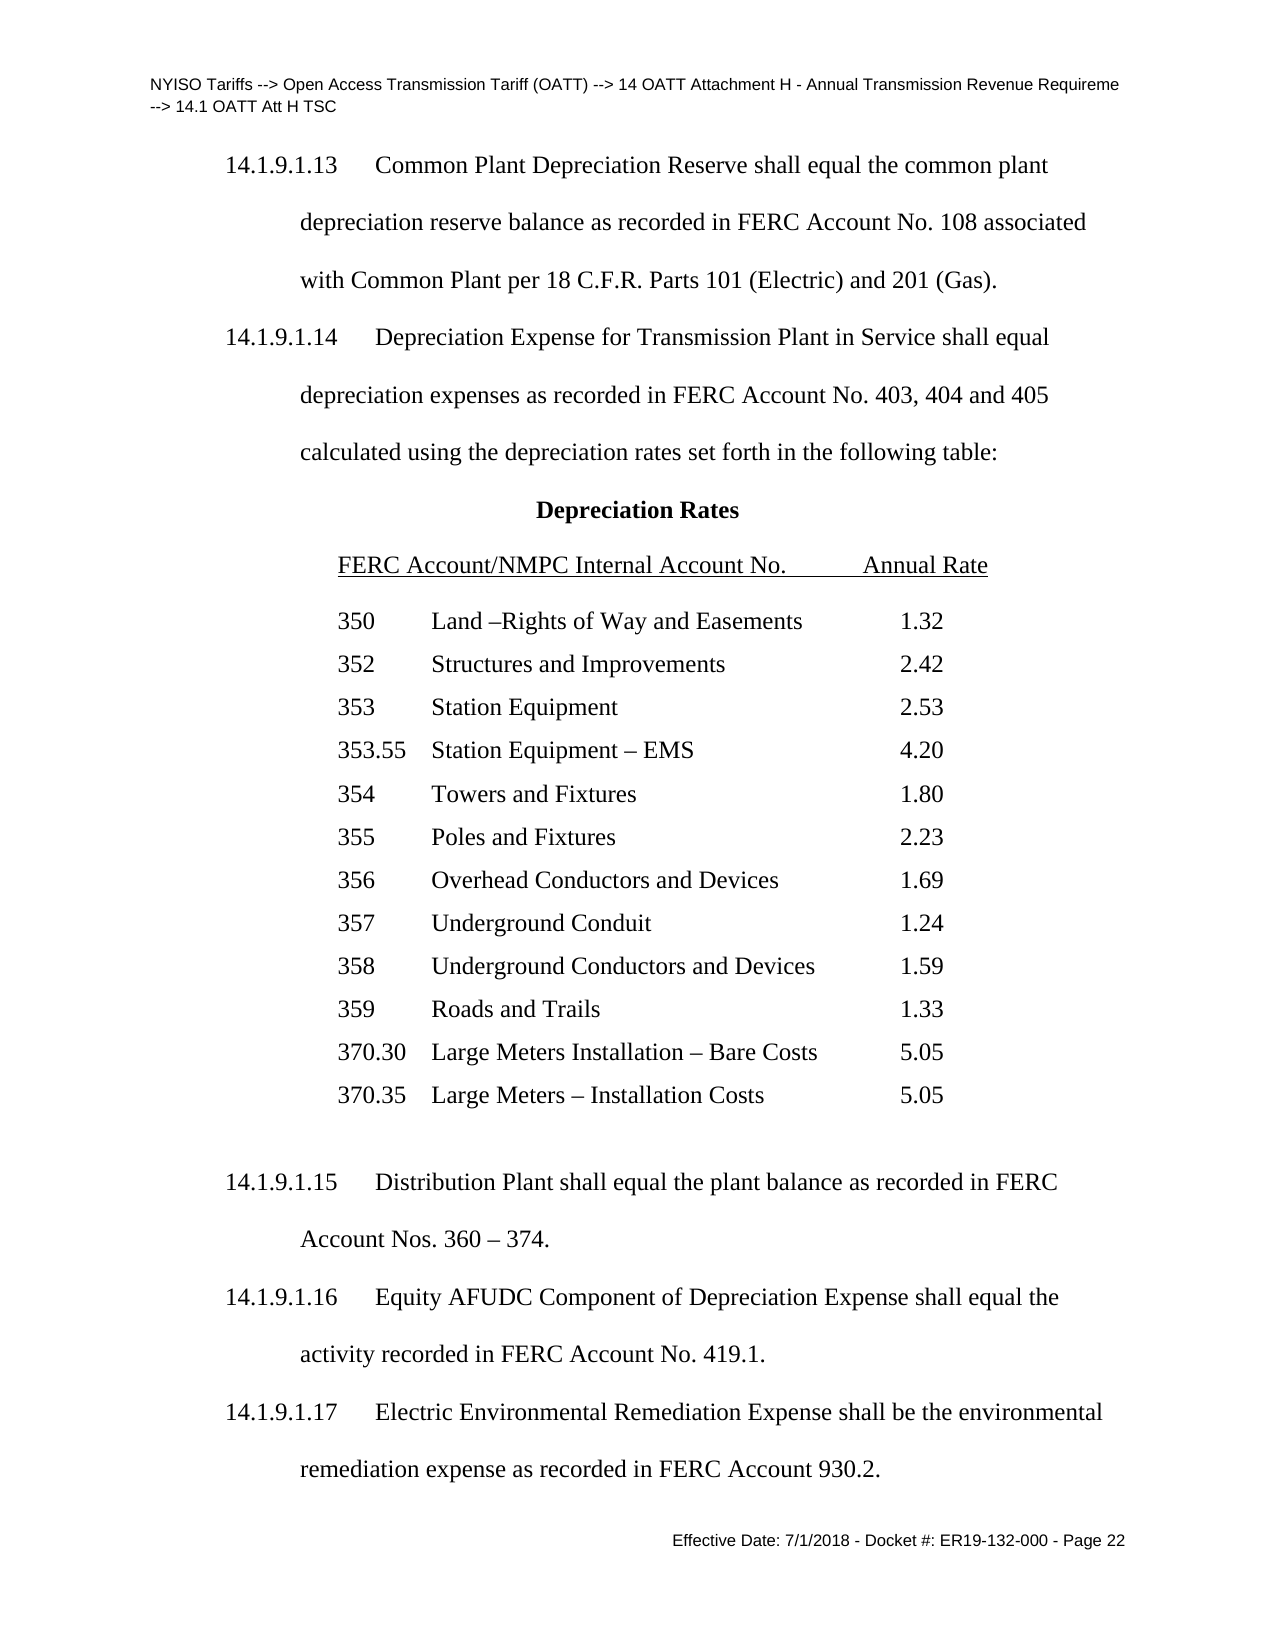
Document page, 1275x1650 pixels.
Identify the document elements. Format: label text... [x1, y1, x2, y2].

text 354 Towers and Fixtures 1.80 [337, 779, 1125, 807]
text 14.1.9.1.15 Distribution Plant shall equal the plant balance as recorded in FERC Account Nos. 360 – 374. [225, 1167, 1125, 1253]
text 356 Overhead Conductors and Devices 1.69 [337, 865, 1125, 894]
text 370.35 Large Meters – Installation Costs 5.05 [337, 1081, 1125, 1109]
text 355 Poles and Fixtures 2.23 [337, 822, 1125, 851]
text 359 Roads and Trails 1.33 [337, 994, 1125, 1023]
text 14.1.9.1.14 Depreciation Expense for Transmission Plant in Service shall equal depreciation expenses as recorded in FERC Account No. 403, 404 and 405 calculated using the depreciation rates set forth in the following table: [225, 322, 1125, 466]
text 353.55 Station Equipment – EMS 4.20 [337, 736, 1125, 764]
text 370.30 Large Meters Installation – Bare Costs 5.05 [337, 1037, 1125, 1066]
text 14.1.9.1.16 Equity AFUDC Component of Depreciation Expense shall equal the activity recorded in FERC Account No. 419.1. [225, 1282, 1125, 1368]
text 350 Land –Rights of Way and Easements 1.32 [337, 606, 1125, 635]
text FERC Account/NMPC Internal Account No. Annual Rate [337, 551, 1125, 579]
text 358 Underground Conductors and Devices 1.59 [337, 951, 1125, 980]
text Depreciation Rates [150, 495, 1125, 524]
text 357 Underground Conduit 1.24 [337, 908, 1125, 937]
text 14.1.9.1.13 Common Plant Depreciation Reserve shall equal the common plant depreciation reserve balance as recorded in FERC Account No. 108 associated with Common Plant per 18 C.F.R. Parts 101 (Electric) and 201 (Gas). [225, 150, 1125, 294]
text 14.1.9.1.17 Electric Environmental Remediation Expense shall be the environmental remediation expense as recorded in FERC Account 930.2. [225, 1397, 1125, 1483]
text 353 Station Equipment 2.53 [337, 692, 1125, 721]
text 352 Structures and Improvements 2.42 [337, 649, 1125, 678]
